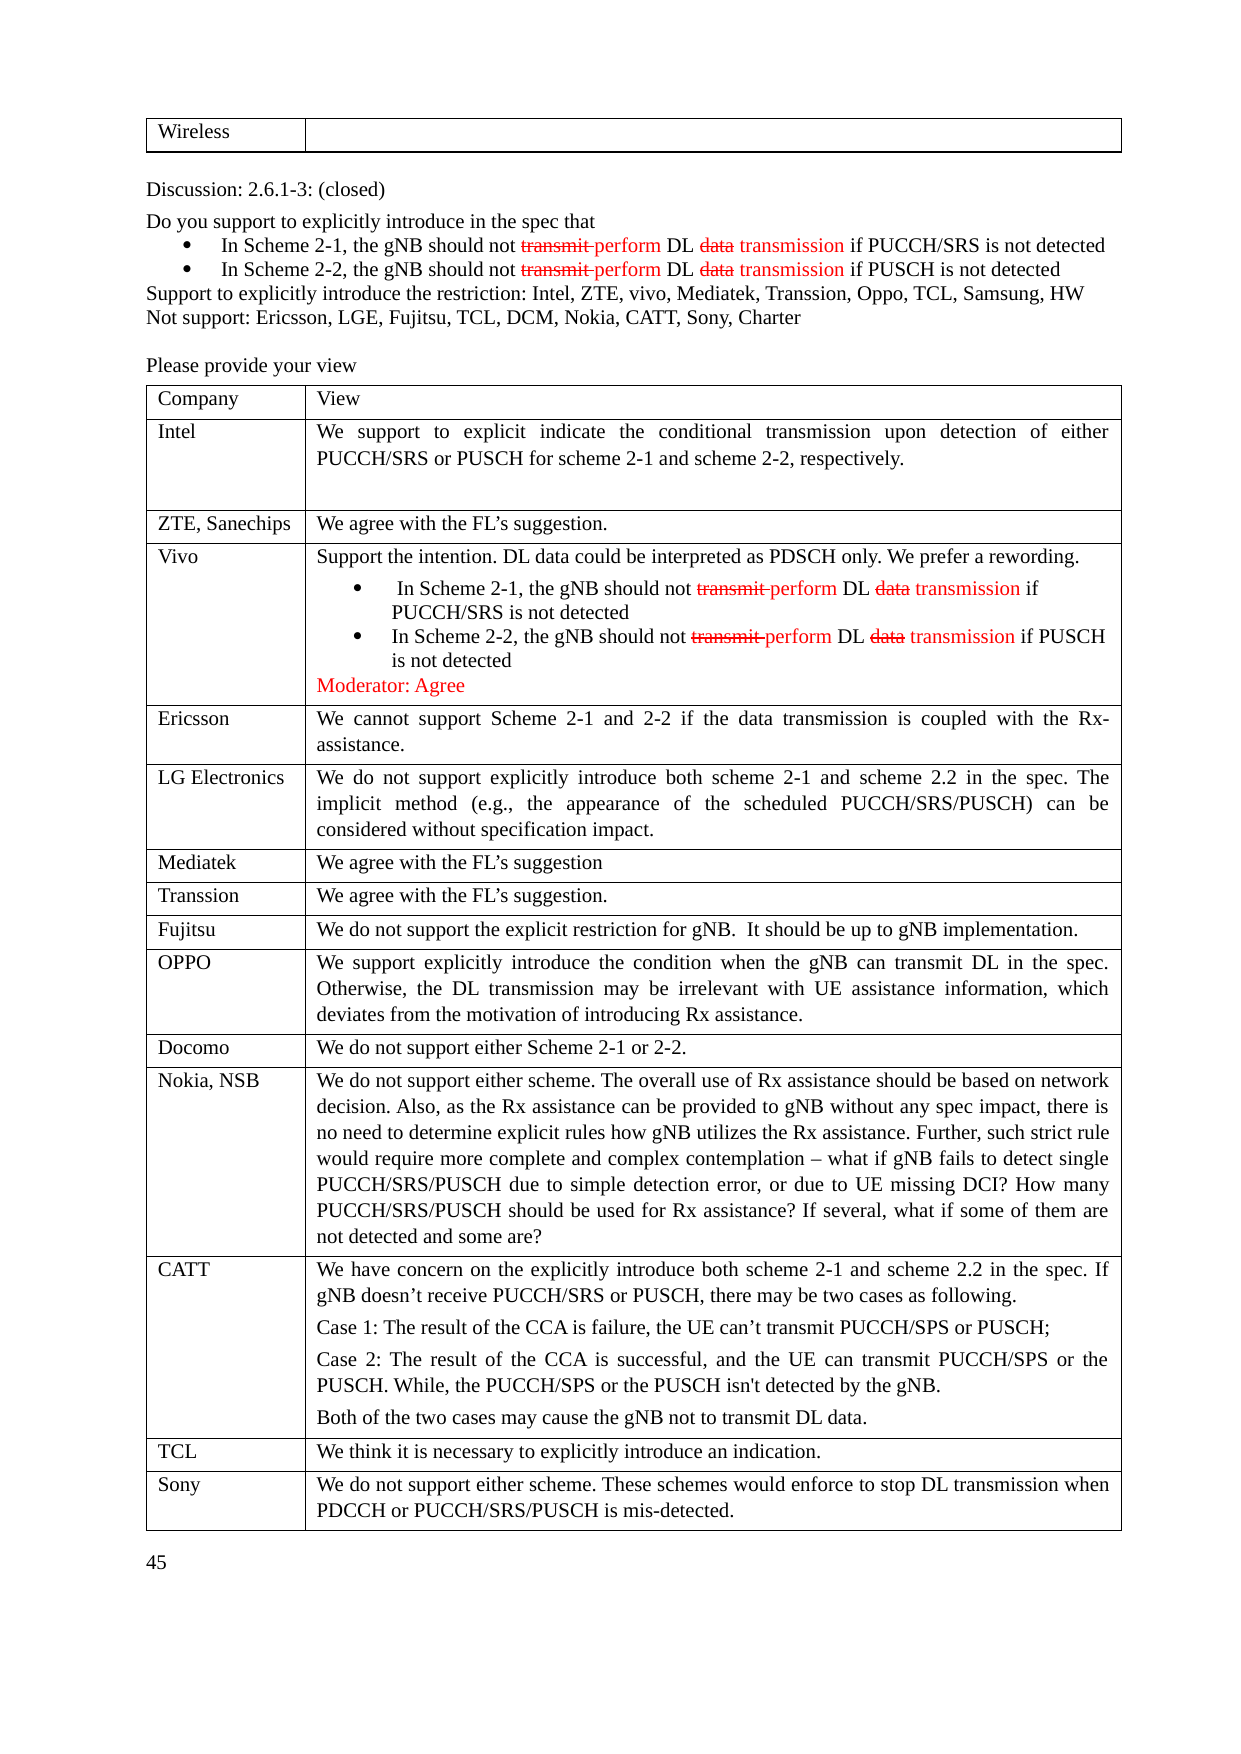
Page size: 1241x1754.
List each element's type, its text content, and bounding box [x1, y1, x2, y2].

table_cell Convida Wireless [147, 119, 305, 151]
table_header View [306, 386, 1121, 418]
table_cell Sony [147, 1472, 305, 1530]
table_cell Support the intention. DL data could be interpreted as PDSCH only. We prefer a rewording. In Scheme 2-1, the gNB should not transmit perform DL data transmission if PUCCH/SRS is not detected In Scheme 2-2, the gNB should not transmit perform DL data transmission if PUSCH is not detected Moderator: Agree [306, 544, 1121, 705]
text Support to explicitly introduce the restriction: Intel, ZTE, vivo, Mediatek, Transsion, Oppo, TCL, Samsung, HW [146, 281, 1122, 305]
table_cell ZTE, Sanechips [147, 511, 305, 543]
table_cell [306, 119, 1121, 151]
text Not support: Ericsson, LGE, Fujitsu, TCL, DCM, Nokia, CATT, Sony, Charter [146, 305, 1122, 329]
table_cell We agree with the FL’s suggestion. [306, 511, 1121, 543]
table_cell We do not support either scheme. These schemes would enforce to stop DL transmission when PDCCH or PUCCH/SRS/PUSCH is mis-detected. [306, 1472, 1121, 1530]
table_cell We support to explicit indicate the conditional transmission upon detection of either PUCCH/SRS or PUSCH for scheme 2-1 and scheme 2-2, respectively. [306, 420, 1121, 510]
table_cell Docomo [147, 1035, 305, 1067]
table_cell Mediatek [147, 850, 305, 882]
table_cell Transsion [147, 883, 305, 915]
table_header Company [147, 386, 305, 418]
list In Scheme 2-2, the gNB should not transmit perform DL data transmission if PUSCH is not detected [183, 257, 1122, 281]
table_cell Ericsson [147, 706, 305, 764]
table_cell We do not support either Scheme 2-1 or 2-2. [306, 1035, 1121, 1067]
table_cell We cannot support Scheme 2-1 and 2-2 if the data transmission is coupled with the Rx-assistance. [306, 706, 1121, 764]
text Please provide your view [146, 353, 1122, 377]
text Discussion: 2.6.1-3: (closed) [146, 176, 1122, 201]
list In Scheme 2-1, the gNB should not transmit perform DL data transmission if PUCCH/SRS is not detected [183, 233, 1122, 257]
table_cell We do not support explicitly introduce both scheme 2-1 and scheme 2.2 in the spec. The implicit method (e.g., the appearance of the scheduled PUCCH/SRS/PUSCH) can be considered without specification impact. [306, 765, 1121, 849]
table_cell TCL [147, 1439, 305, 1471]
table_cell We think it is necessary to explicitly introduce an indication. [306, 1439, 1121, 1471]
table_cell We agree with the FL’s suggestion [306, 850, 1121, 882]
table_cell Fujitsu [147, 916, 305, 949]
table_cell We do not support the explicit restriction for gNB. It should be up to gNB implementation. [306, 916, 1121, 949]
table_cell LG Electronics [147, 765, 305, 849]
table_cell We have concern on the explicitly introduce both scheme 2-1 and scheme 2.2 in the spec. If gNB doesn’t receive PUCCH/SRS or PUSCH, there may be two cases as following. Case 1: The result of the CCA is failure, the UE can’t transmit PUCCH/SPS or PUSCH; Case 2: The result of the CCA is successful, and the UE can transmit PUCCH/SPS or the PUSCH. While, the PUCCH/SPS or the PUSCH isn't detected by the gNB. Both of the two cases may cause the gNB not to transmit DL data. [306, 1257, 1121, 1437]
table_cell We do not support either scheme. The overall use of Rx assistance should be based on network decision. Also, as the Rx assistance can be provided to gNB without any spec impact, there is no need to determine explicit rules how gNB utilizes the Rx assistance. Further, such strict rule would require more complete and complex contemplation – what if gNB fails to detect single PUCCH/SRS/PUSCH due to simple detection error, or due to UE missing DCI? How many PUCCH/SRS/PUSCH should be used for Rx assistance? If several, what if some of them are not detected and some are? [306, 1068, 1121, 1256]
text Do you support to explicitly introduce in the spec that [146, 209, 1122, 233]
table_cell We agree with the FL’s suggestion. [306, 883, 1121, 915]
table_cell We support explicitly introduce the condition when the gNB can transmit DL in the spec. Otherwise, the DL transmission may be irrelevant with UE assistance information, which deviates from the motivation of introducing Rx assistance. [306, 950, 1121, 1034]
table_cell Intel [147, 420, 305, 510]
table_cell Nokia, NSB [147, 1068, 305, 1256]
table_cell Vivo [147, 544, 305, 705]
table_cell OPPO [147, 950, 305, 1034]
table_cell CATT [147, 1257, 305, 1437]
